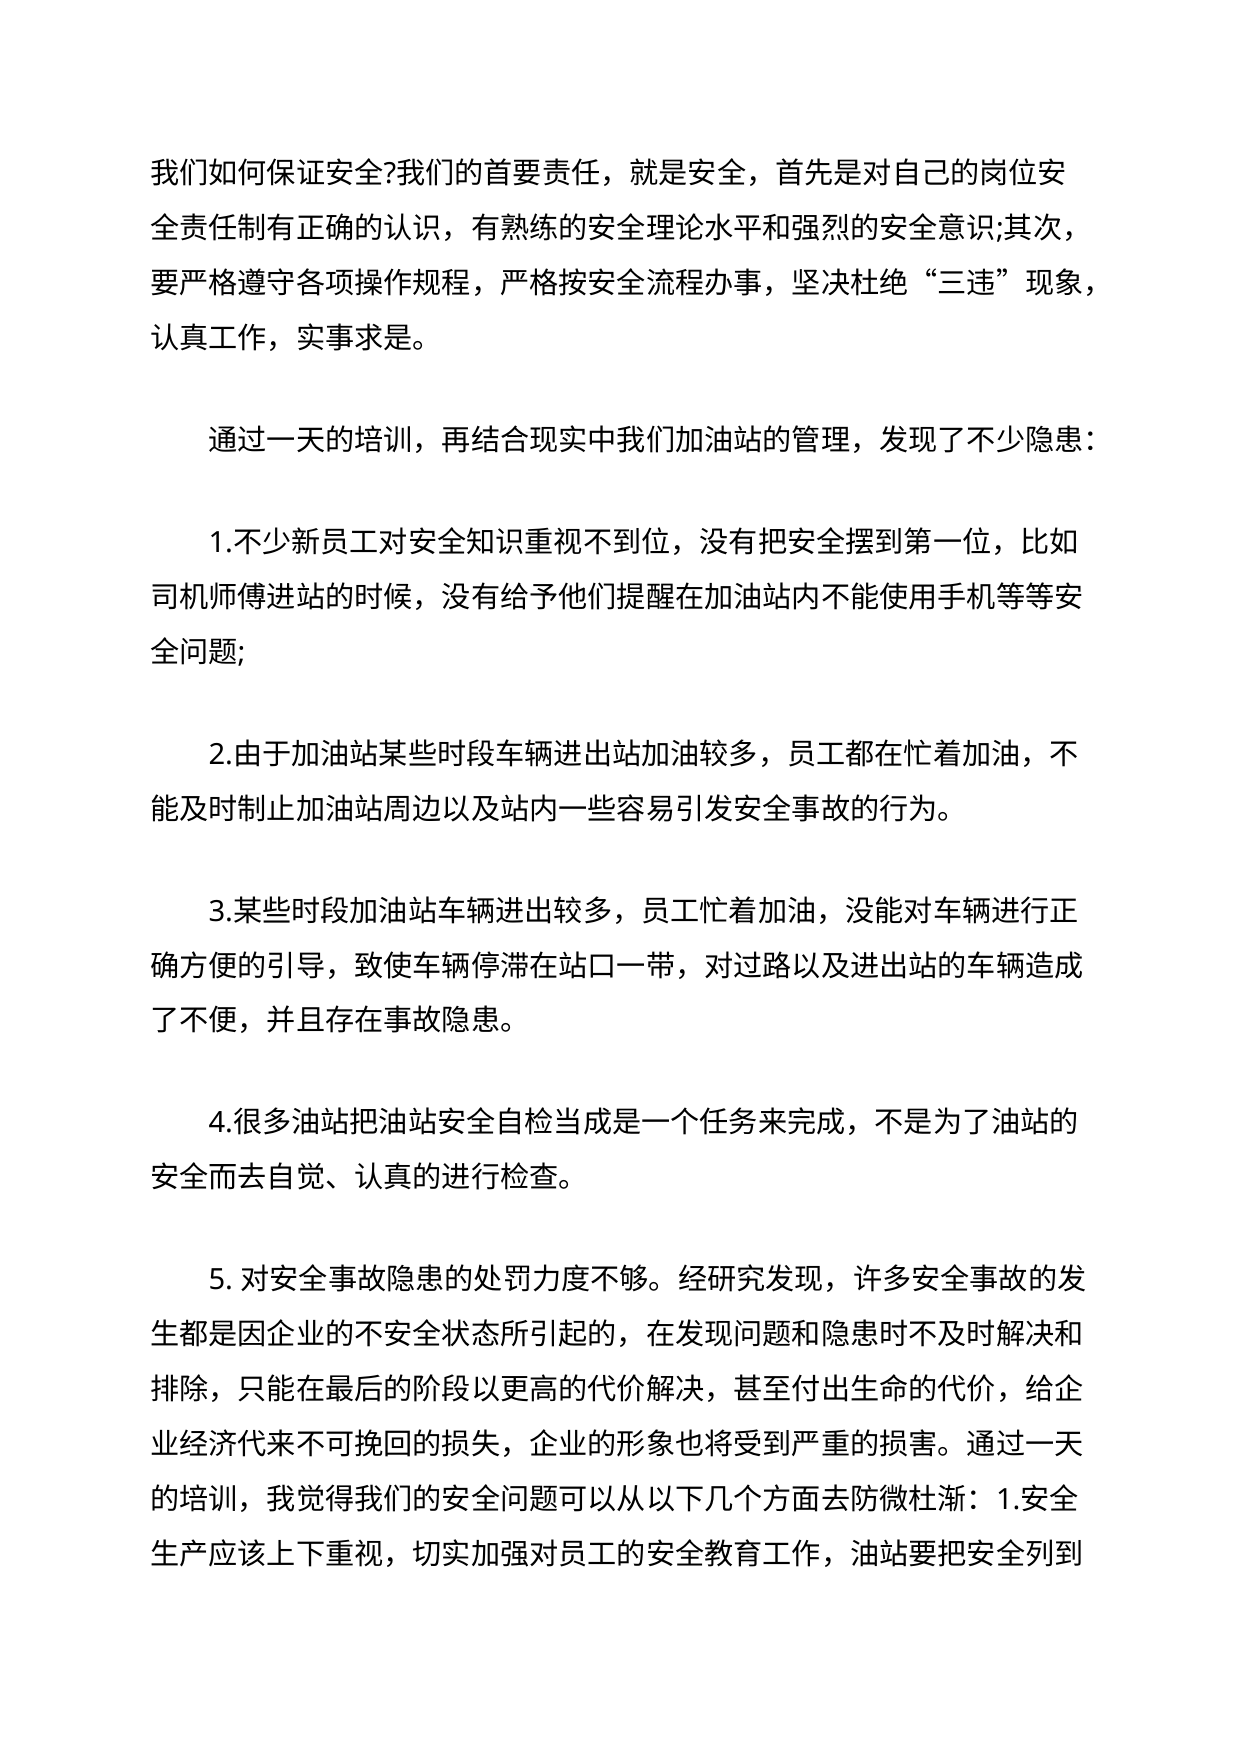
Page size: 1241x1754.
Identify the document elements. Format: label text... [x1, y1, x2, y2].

text 1.不少新员工对安全知识重视不到位，没有把安全摆到第一位，比如司机师傅进站的时候，没有给予他们提醒在加油站内不能使用手机等等安全问题; [150, 518, 1090, 671]
text 3.某些时段加油站车辆进出较多，员工忙着加油，没能对车辆进行正确方便的引导，致使车辆停滞在站口一带，对过路以及进出站的车辆造成了不便，并且存在事故隐患。 [150, 887, 1090, 1039]
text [150, 150, 1090, 357]
text 通过一天的培训，再结合现实中我们加油站的管理，发现了不少隐患： [150, 417, 1090, 459]
text 4.很多油站把油站安全自检当成是一个任务来完成，不是为了油站的安全而去自觉、认真的进行检查。 [150, 1099, 1090, 1196]
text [150, 1256, 1090, 1572]
text 2.由于加油站某些时段车辆进出站加油较多，员工都在忙着加油，不能及时制止加油站周边以及站内一些容易引发安全事故的行为。 [150, 730, 1090, 828]
